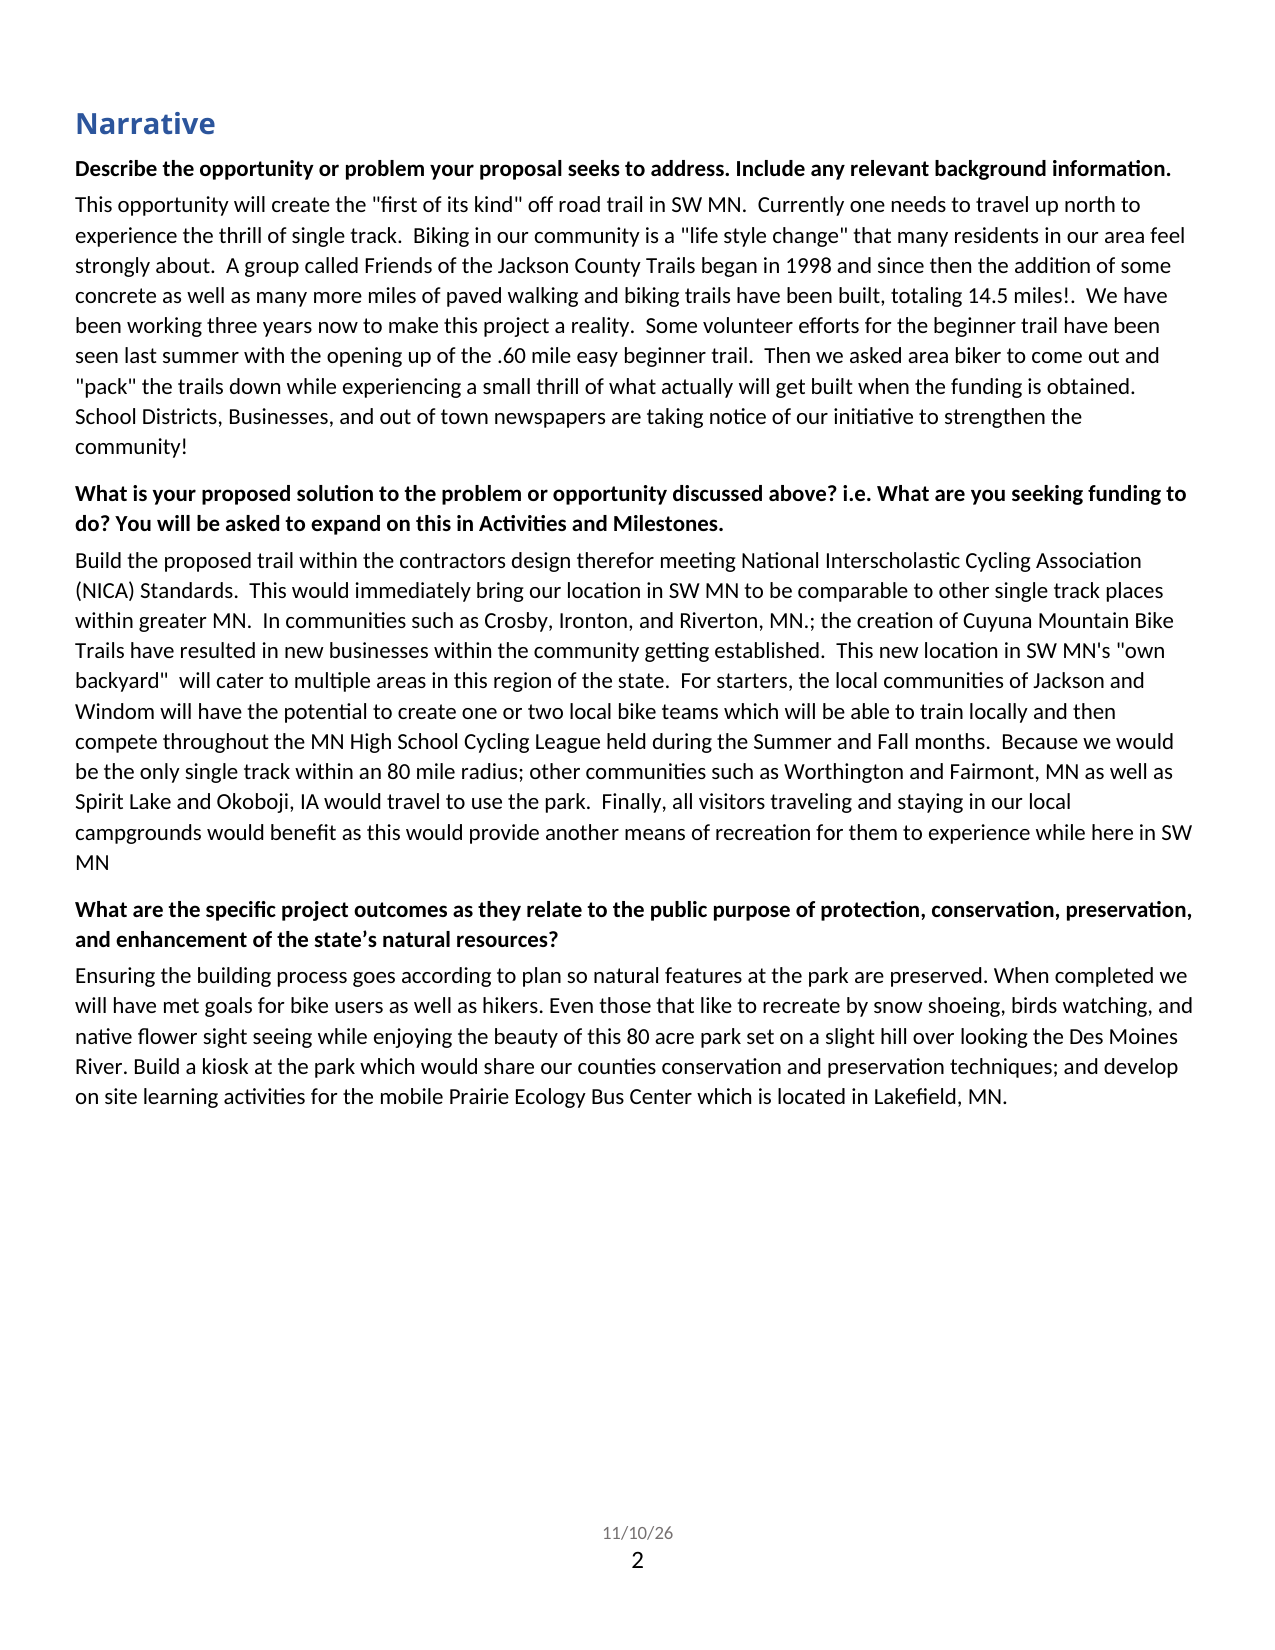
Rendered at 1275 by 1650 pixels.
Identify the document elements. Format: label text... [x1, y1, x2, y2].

text What are the specific project outcomes as they relate to the public purpose of protection, conservation, preservation, and enhancement of the state’s natural resources? [75, 895, 1200, 953]
text This opportunity will create the "first of its kind" off road trail in SW MN. Currently one needs to travel up north to experience the thrill of single track. Biking in our community is a "life style change" that many residents in our area feel strongly about. A group called Friends of the Jackson County Trails began in 1998 and since then the addition of some concrete as well as many more miles of paved walking and biking trails have been built, totaling 14.5 miles!. We have been working three years now to make this project a reality. Some volunteer efforts for the beginner trail have been seen last summer with the opening up of the .60 mile easy beginner trail. Then we asked area biker to come out and "pack" the trails down while experiencing a small thrill of what actually will get built when the funding is obtained. School Districts, Businesses, and out of town newspapers are taking notice of our initiative to strengthen the community! [75, 191, 1200, 460]
subtitle Narrative [75, 103, 1200, 143]
text Describe the opportunity or problem your proposal seeks to address. Include any relevant background information. [75, 154, 1200, 182]
text What is your proposed solution to the problem or opportunity discussed above? i.e. What are you seeking funding to do? You will be asked to expand on this in Activities and Milestones. [75, 479, 1200, 537]
text Build the proposed trail within the contractors design therefor meeting National Interscholastic Cycling Association (NICA) Standards. This would immediately bring our location in SW MN to be comparable to other single track places within greater MN. In communities such as Crosby, Ironton, and Riverton, MN.; the creation of Cuyuna Mountain Bike Trails have resulted in new businesses within the community getting established. This new location in SW MN's "own backyard" will cater to multiple areas in this region of the state. For starters, the local communities of Jackson and Windom will have the potential to create one or two local bike teams which will be able to train locally and then compete throughout the MN High School Cycling League held during the Summer and Fall months. Because we would be the only single track within an 80 mile radius; other communities such as Worthington and Fairmont, MN as well as Spirit Lake and Okoboji, IA would travel to use the park. Finally, all visitors traveling and staying in our local campgrounds would benefit as this would provide another means of recreation for them to experience while here in SW MN [75, 546, 1200, 876]
text Ensuring the building process goes according to plan so natural features at the park are preserved. When completed we will have met goals for bike users as well as hikers. Even those that like to recreate by snow shoeing, birds watching, and native flower sight seeing while enjoying the beauty of this 80 acre park set on a slight hill over looking the Des Moines River. Build a kiosk at the park which would share our counties conservation and preservation techniques; and develop on site learning activities for the mobile Prairie Ecology Bus Center which is located in Lakefield, MN. [75, 961, 1200, 1110]
